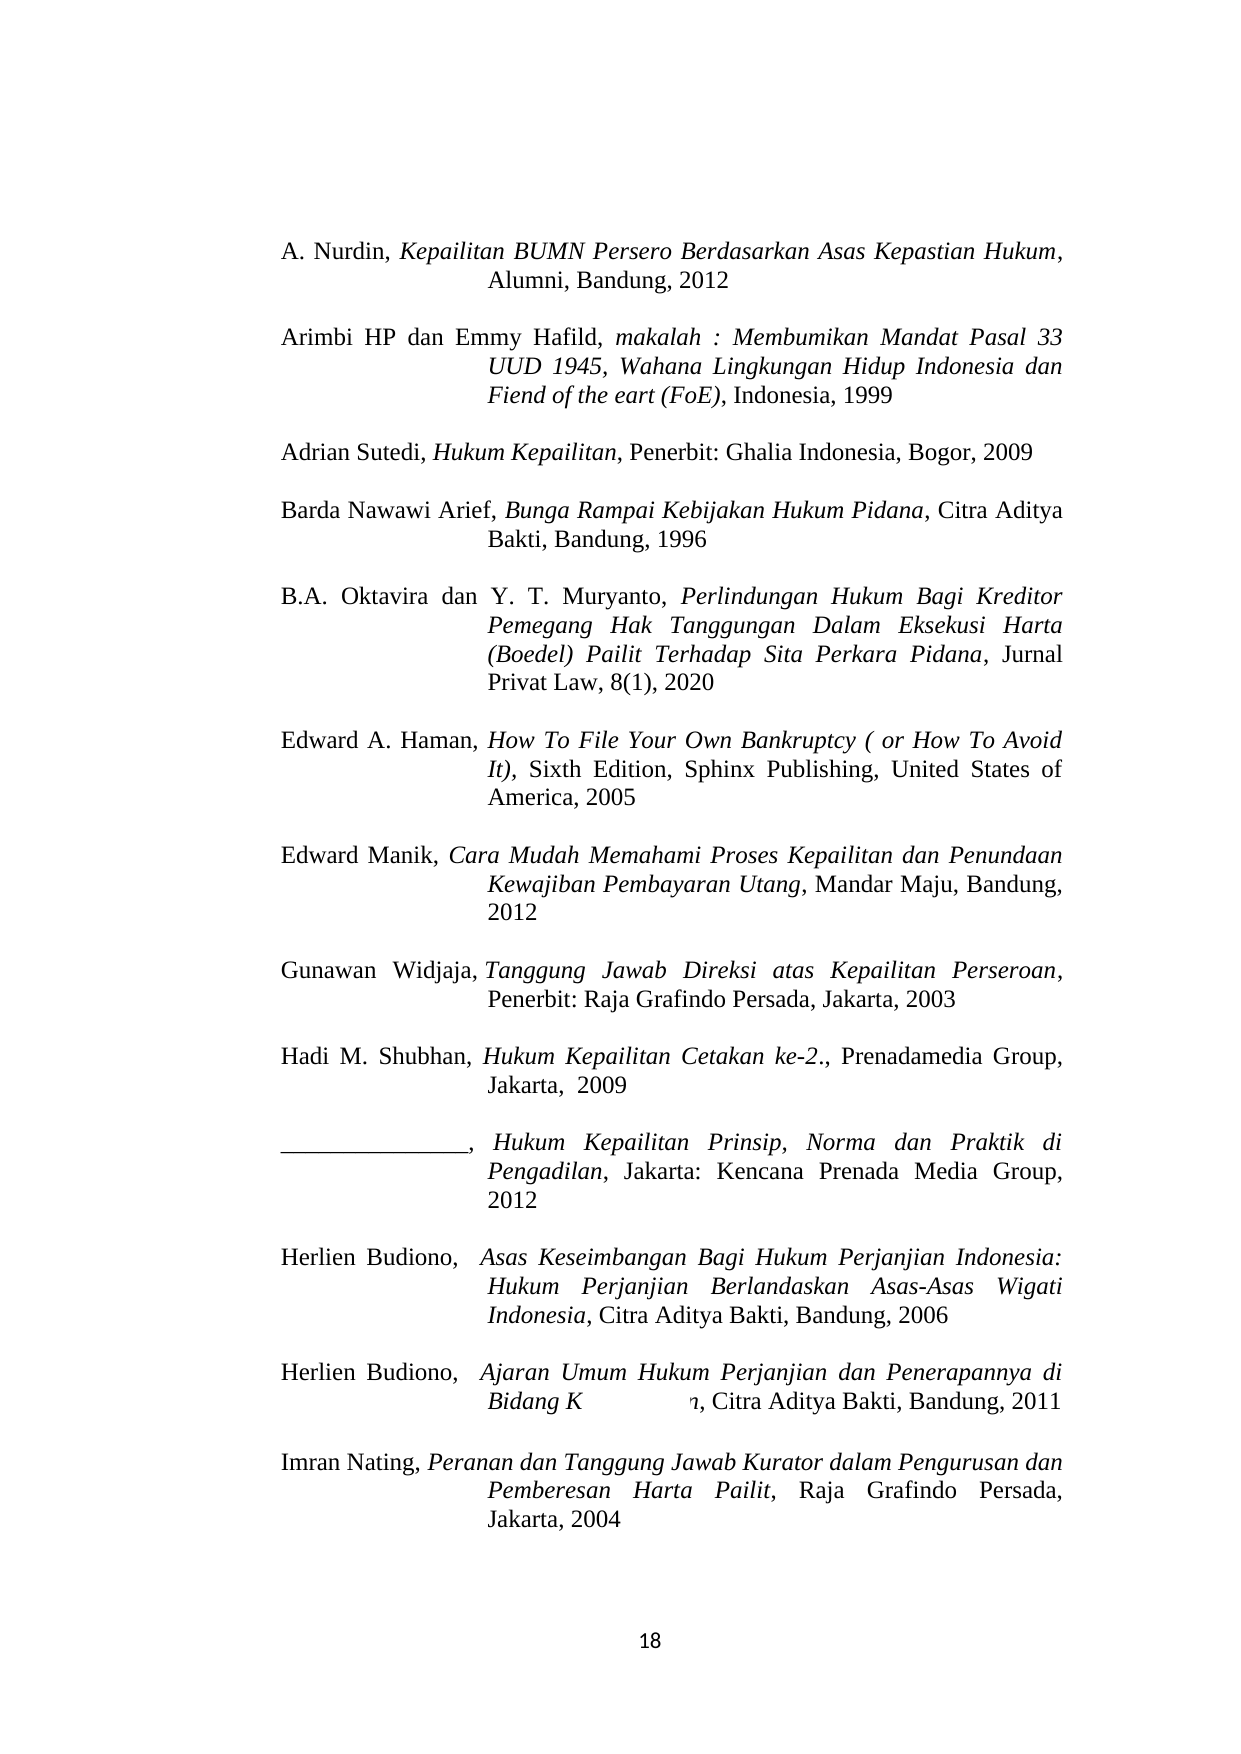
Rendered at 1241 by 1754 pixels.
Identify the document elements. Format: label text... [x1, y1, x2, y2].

text Hadi M. Shubhan, Hukum Kepailitan Cetakan ke-2., Prenadamedia Group, Jakarta, 2009 [281, 1041, 1063, 1099]
text Imran Nating, Peranan dan Tanggung Jawab Kurator dalam Pengurusan dan Pemberesan Harta Pailit, Raja Grafindo Persada, Jakarta, 2004 [281, 1447, 1063, 1533]
text _______________, Hukum Kepailitan Prinsip, Norma dan Praktik di Pengadilan, Jakarta: Kencana Prenada Media Group, 2012 [281, 1127, 1063, 1214]
text Adrian Sutedi, Hukum Kepailitan, Penerbit: Ghalia Indonesia, Bogor, 2009 [281, 437, 1063, 466]
text Edward A. Haman, How To File Your Own Bankruptcy ( or How To Avoid It), Sixth Edition, Sphinx Publishing, United States of America, 2005 [281, 725, 1063, 811]
text Arimbi HP dan Emmy Hafild, makalah : Membumikan Mandat Pasal 33 UUD 1945, Wahana Lingkungan Hidup Indonesia dan Fiend of the eart (FoE), Indonesia, 1999 [281, 322, 1063, 409]
text A. Nurdin, Kepailitan BUMN Persero Berdasarkan Asas Kepastian Hukum, Alumni, Bandung, 2012 [281, 236, 1063, 294]
text Gunawan Widjaja, Tanggung Jawab Direksi atas Kepailitan Perseroan, Penerbit: Raja Grafindo Persada, Jakarta, 2003 [281, 955, 1063, 1012]
text Herlien Budiono, Asas Keseimbangan Bagi Hukum Perjanjian Indonesia: Hukum Perjanjian Berlandaskan Asas-Asas Wigati Indonesia, Citra Aditya Bakti, Bandung, 2006 [281, 1242, 1063, 1329]
text B.A. Oktavira dan Y. T. Muryanto, Perlindungan Hukum Bagi Kreditor Pemegang Hak Tanggungan Dalam Eksekusi Harta (Boedel) Pailit Terhadap Sita Perkara Pidana, Jurnal Privat Law, 8(1), 2020 [281, 581, 1063, 696]
text Edward Manik, Cara Mudah Memahami Proses Kepailitan dan Penundaan Kewajiban Pembayaran Utang, Mandar Maju, Bandung, 2012 [281, 840, 1063, 926]
text Herlien Budiono, Ajaran Umum Hukum Perjanjian dan Penerapannya di Bidang Kenotariatan, Citra Aditya Bakti, Bandung, 2011 [281, 1357, 1063, 1415]
text Barda Nawawi Arief, Bunga Rampai Kebijakan Hukum Pidana, Citra Aditya Bakti, Bandung, 1996 [281, 495, 1063, 552]
